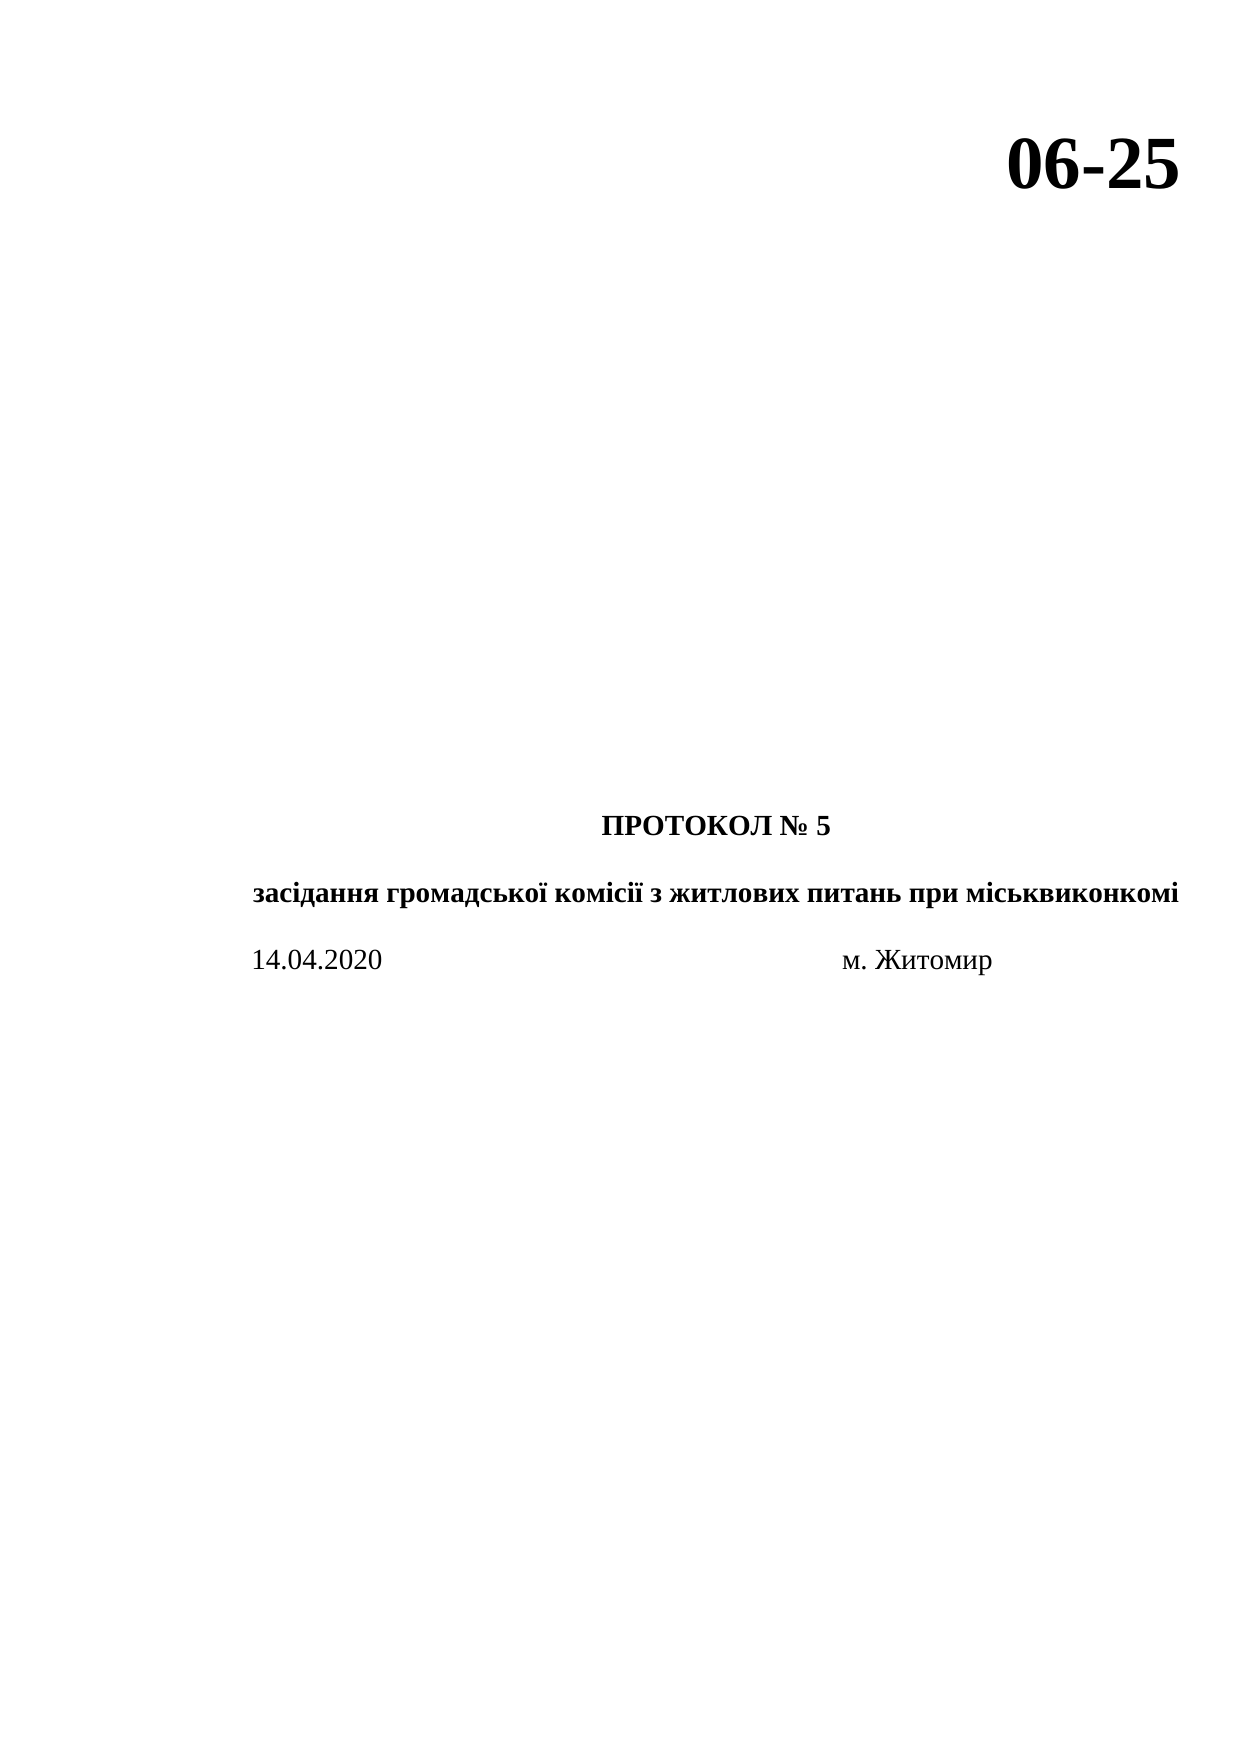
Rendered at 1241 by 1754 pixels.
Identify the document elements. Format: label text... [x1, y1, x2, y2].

text засідання громадської комісії з житлових питань при міськвиконкомі [177, 875, 1181, 909]
text ПРОТОКОЛ № 5 [177, 808, 1181, 842]
text 06-25 [177, 118, 1181, 204]
text 14.04.2020 м. Житомир [177, 942, 1181, 976]
